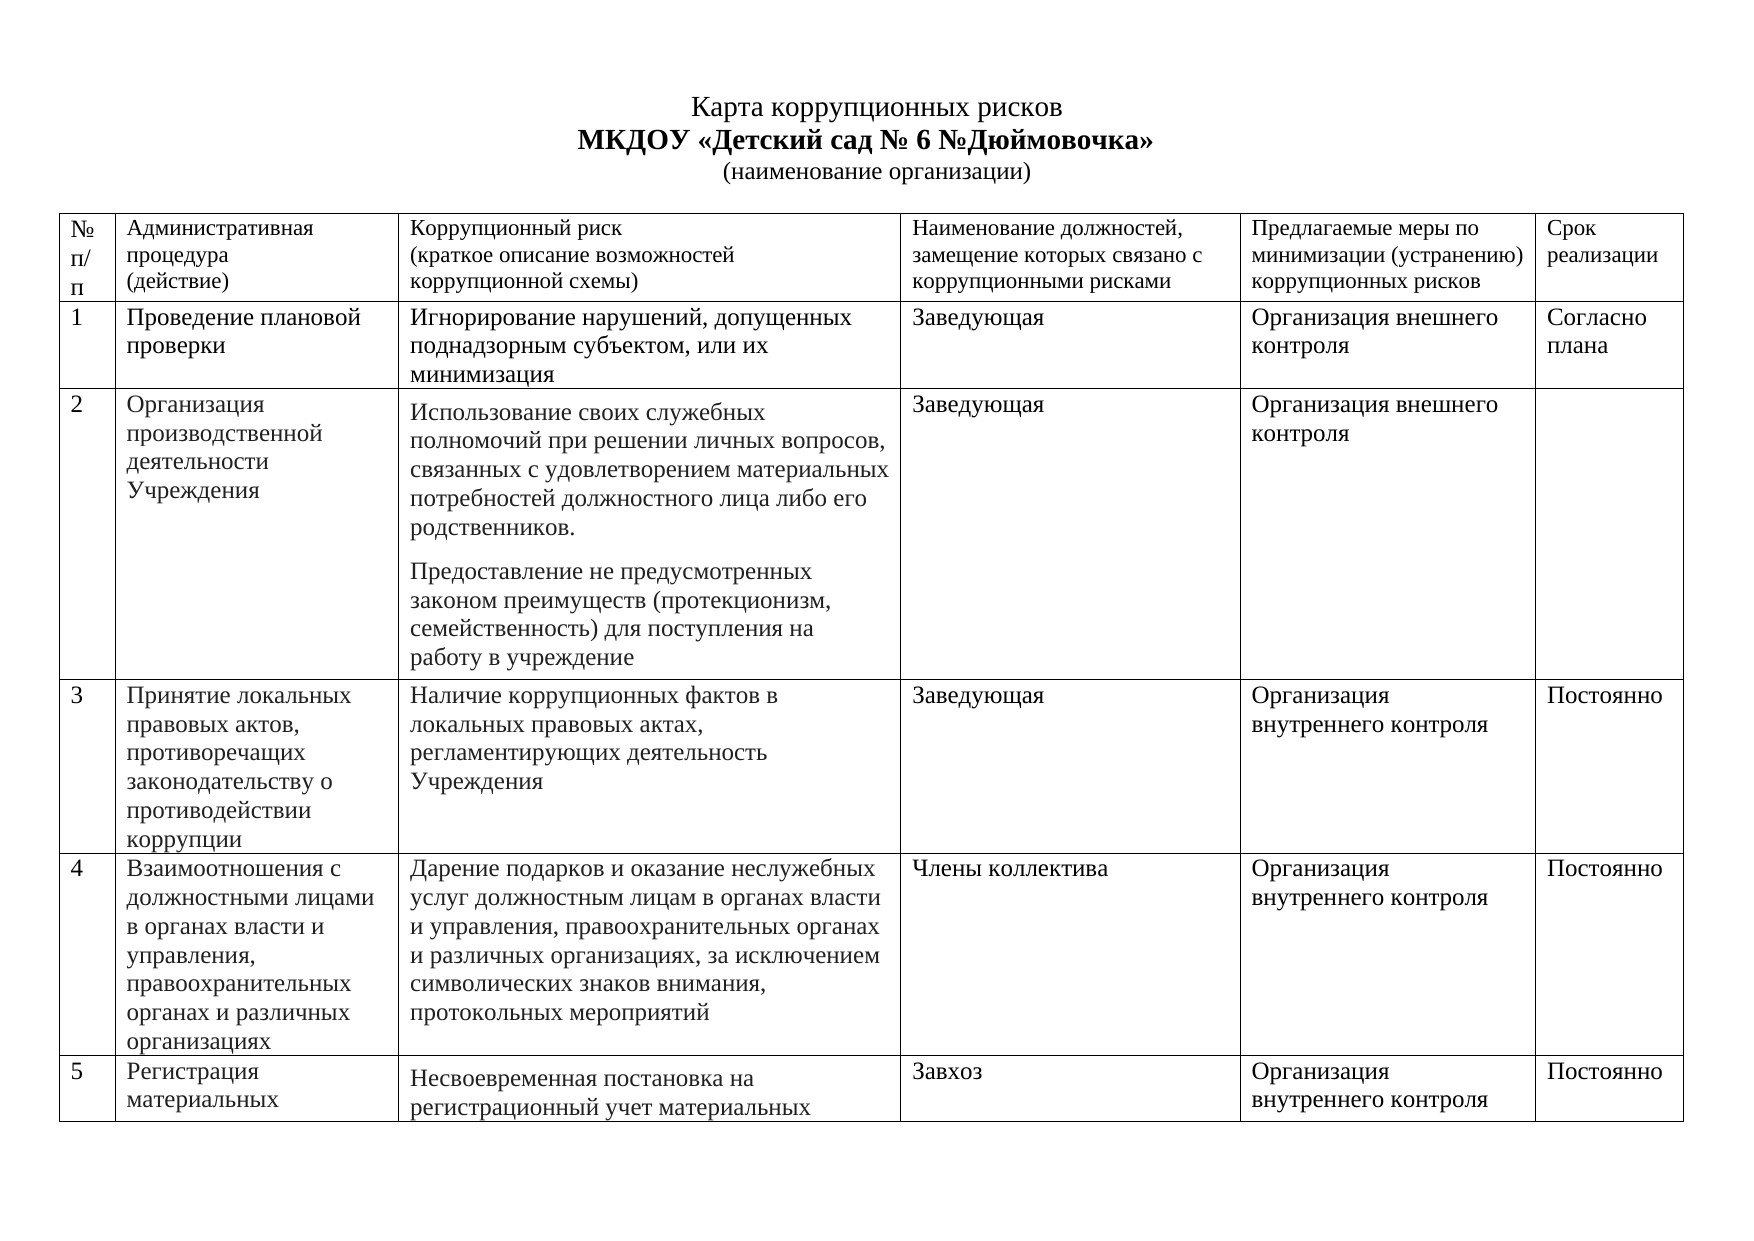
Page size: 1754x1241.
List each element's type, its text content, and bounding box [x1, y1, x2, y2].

table_cell Согласно плана [1536, 302, 1683, 388]
table_cell Заведующая [901, 389, 1240, 679]
table_cell Организация производственной деятельности Учреждения [116, 389, 398, 679]
table_cell Организация внутреннего контроля [1241, 680, 1535, 852]
table_cell Члены коллектива [901, 854, 1240, 1055]
table_header Срок реализации [1536, 214, 1683, 301]
table_cell Постоянно [1536, 854, 1683, 1055]
table_cell 5 [60, 1056, 115, 1121]
table_header Наименование должностей, замещение которых связано с коррупционными рисками [901, 214, 1240, 301]
table_cell Дарение подарков и оказание неслужебных услуг должностным лицам в органах власти и управления, правоохранительных органах и различных организациях, за исключением символических знаков внимания, протокольных мероприятий [399, 854, 900, 1055]
table_cell Организация внешнего контроля [1241, 302, 1535, 388]
table_header Коррупционный риск (краткое описание возможностей коррупционной схемы) [399, 214, 900, 301]
table_cell 2 [60, 389, 115, 679]
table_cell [116, 1056, 398, 1121]
table_cell [1536, 389, 1683, 679]
text (наименование организации) [118, 156, 1636, 184]
table_cell Завхоз [901, 1056, 1240, 1121]
table_cell 1 [60, 302, 115, 388]
table_cell Постоянно [1536, 680, 1683, 852]
table_cell 3 [60, 680, 115, 852]
table_cell Принятие локальных правовых актов, противоречащих законодательству о противодействии коррупции [116, 680, 398, 852]
table_cell Заведующая [901, 680, 1240, 852]
text Карта коррупционных рисков [118, 89, 1636, 122]
table_cell 4 [60, 854, 115, 1055]
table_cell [1241, 1056, 1535, 1121]
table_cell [399, 1056, 900, 1121]
table_cell Организация внешнего контроля [1241, 389, 1535, 679]
table_cell Игнорирование нарушений, допущенных поднадзорным субъектом, или их минимизация [399, 302, 900, 388]
table_cell Наличие коррупционных фактов в локальных правовых актах, регламентирующих деятельность Учреждения [399, 680, 900, 852]
table_cell Использование своих служебных полномочий при решении личных вопросов, связанных с удовлетворением материальных потребностей должностного лица либо его родственников. Предоставление не предусмотренных законом преимуществ (протекционизм, семейственность) для поступления на работу в учреждение [399, 389, 900, 679]
table_cell Проведение плановой проверки [116, 302, 398, 388]
table_header Предлагаемые меры по минимизации (устранению) коррупционных рисков [1241, 214, 1535, 301]
table_cell Постоянно [1536, 1056, 1683, 1121]
table_header Административная процедура (действие) [116, 214, 398, 301]
table_cell Заведующая [901, 302, 1240, 388]
table_cell Организация внутреннего контроля [1241, 854, 1535, 1055]
table_header № п/п [60, 214, 115, 301]
table_cell Взаимоотношения с должностными лицами в органах власти и управления, правоохранительных органах и различных организациях [116, 854, 398, 1055]
text МКДОУ «Детский сад № 6 №Дюймовочка» [118, 122, 1636, 156]
